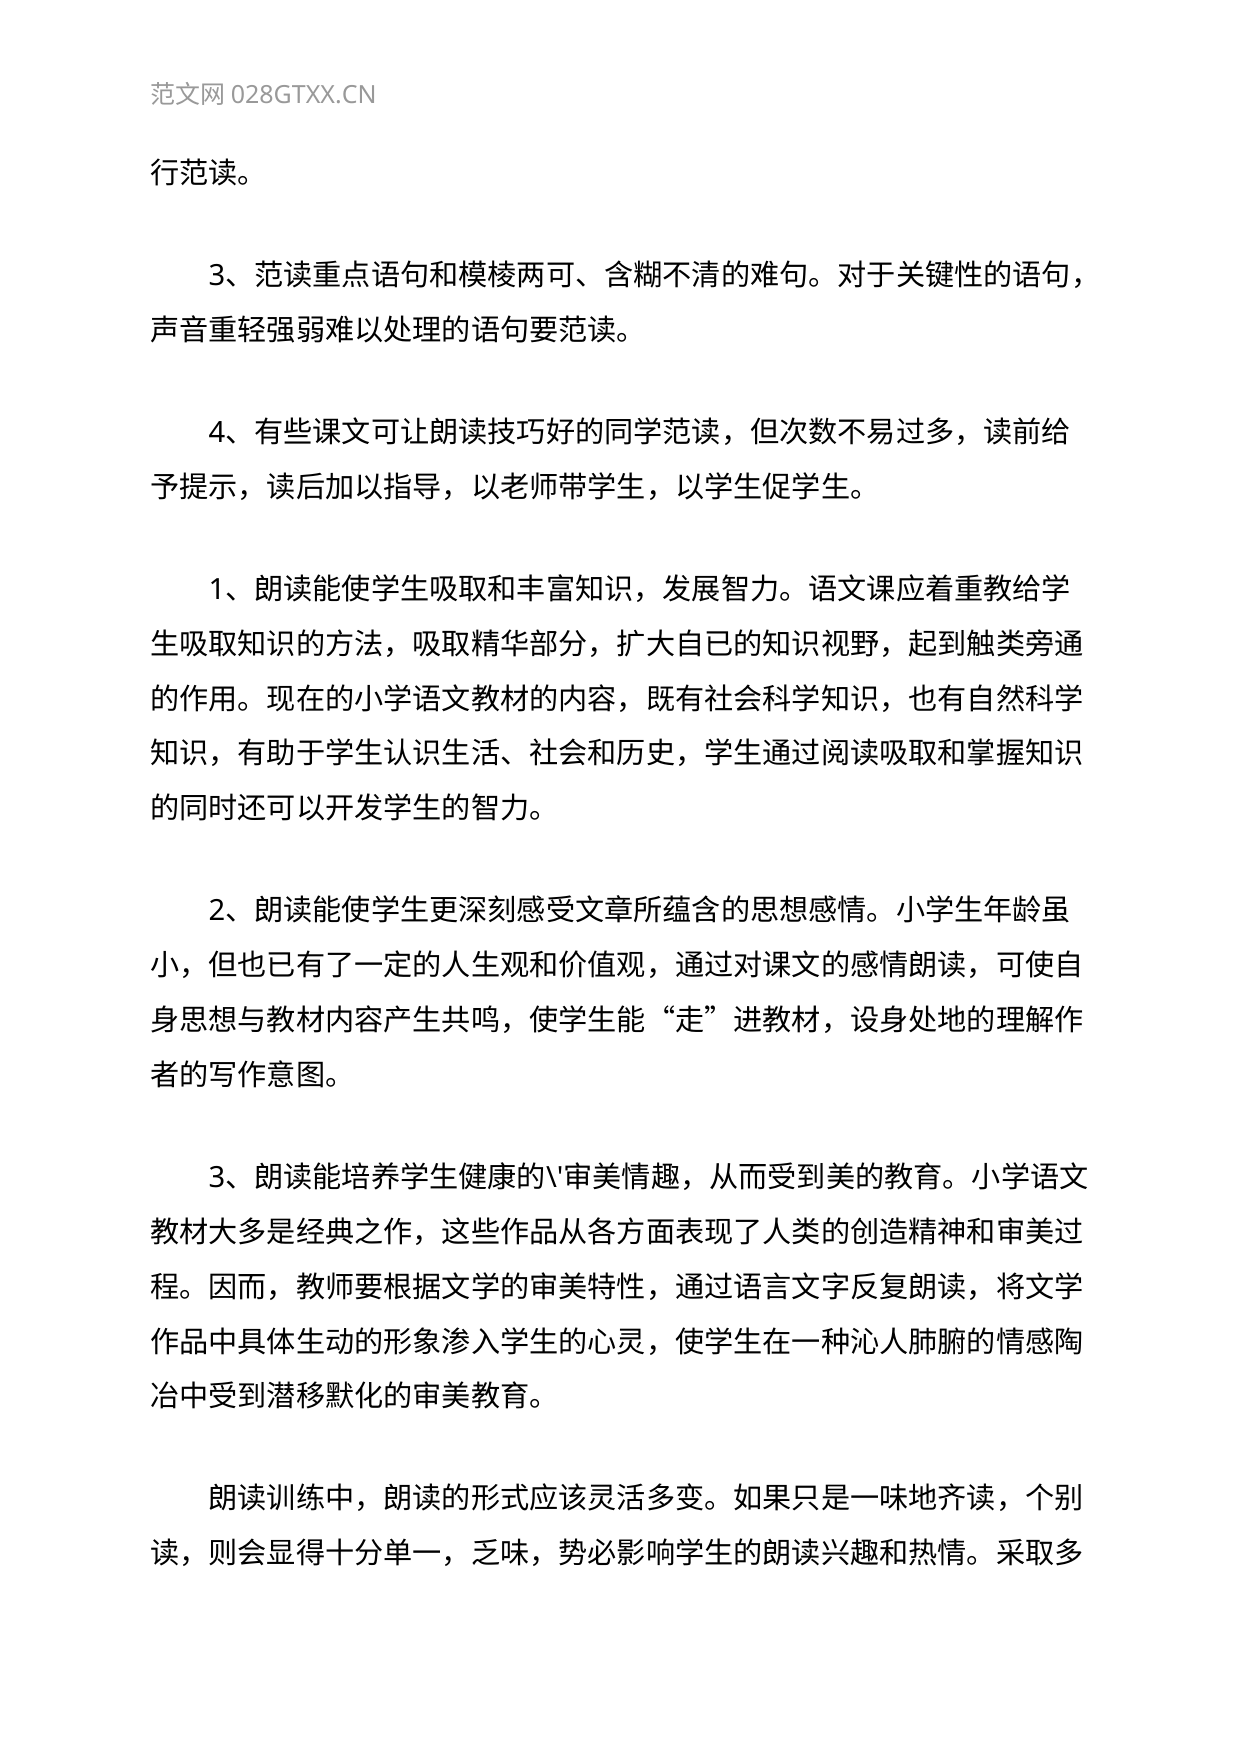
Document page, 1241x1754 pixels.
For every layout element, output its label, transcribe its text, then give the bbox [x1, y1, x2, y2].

text 2、朗读能使学生更深刻感受文章所蕴含的思想感情。小学生年龄虽小，但也已有了一定的人生观和价值观，通过对课文的感情朗读，可使自身思想与教材内容产生共鸣，使学生能“走”进教材，设身处地的理解作者的写作意图。 [150, 887, 1090, 1094]
text 1、朗读能使学生吸取和丰富知识，发展智力。语文课应着重教给学生吸取知识的方法，吸取精华部分，扩大自已的知识视野，起到触类旁通的作用。现在的小学语文教材的内容，既有社会科学知识，也有自然科学知识，有助于学生认识生活、社会和历史，学生通过阅读吸取和掌握知识的同时还可以开发学生的智力。 [150, 565, 1090, 827]
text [150, 1475, 1090, 1572]
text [150, 150, 1090, 192]
text 4、有些课文可让朗读技巧好的同学范读，但次数不易过多，读前给予提示，读后加以指导，以老师带学生，以学生促学生。 [150, 408, 1090, 506]
text 3、朗读能培养学生健康的\'审美情趣，从而受到美的教育。小学语文教材大多是经典之作，这些作品从各方面表现了人类的创造精神和审美过程。因而，教师要根据文学的审美特性，通过语言文字反复朗读，将文学作品中具体生动的形象渗入学生的心灵，使学生在一种沁人肺腑的情感陶冶中受到潜移默化的审美教育。 [150, 1153, 1090, 1415]
text 3、范读重点语句和模棱两可、含糊不清的难句。对于关键性的语句，声音重轻强弱难以处理的语句要范读。 [150, 252, 1090, 349]
